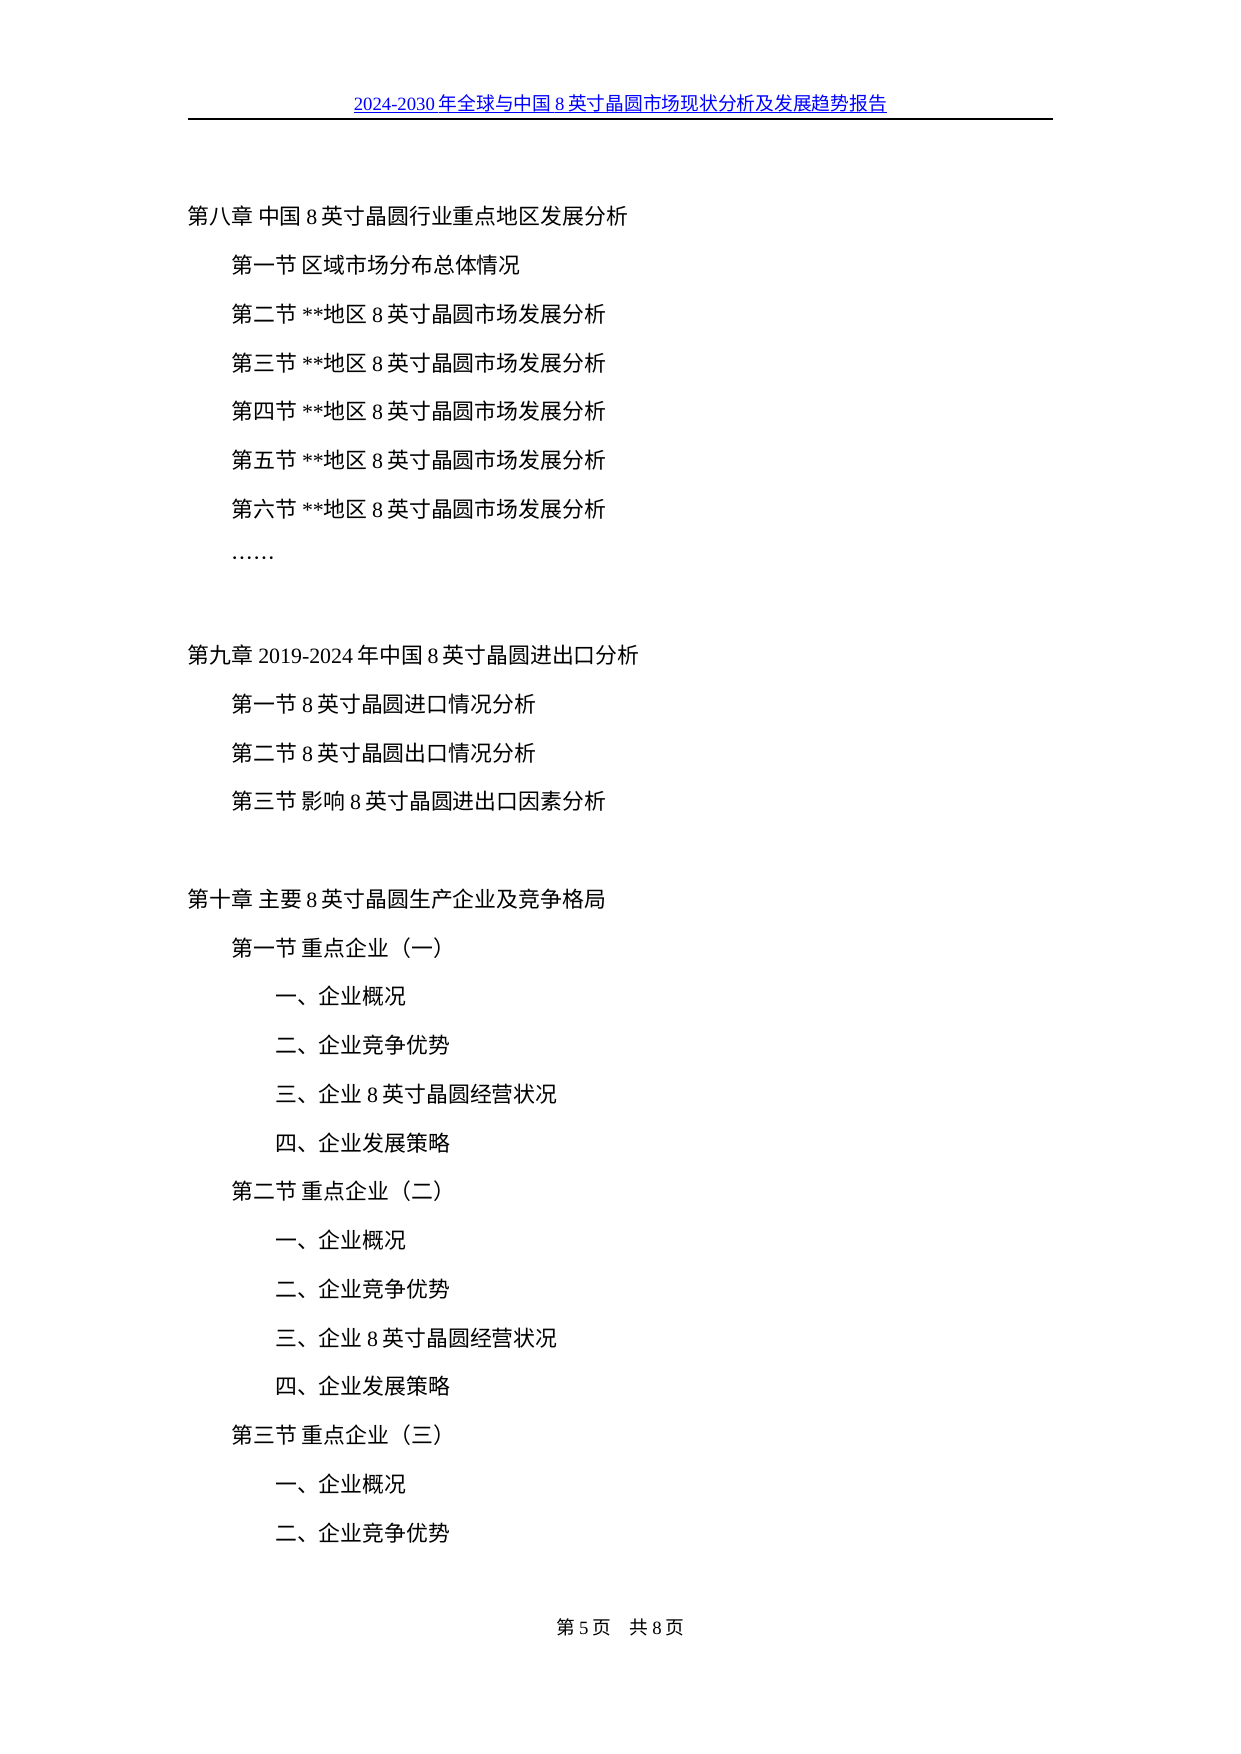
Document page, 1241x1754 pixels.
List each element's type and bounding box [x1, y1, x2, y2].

text [187, 150, 1053, 1548]
